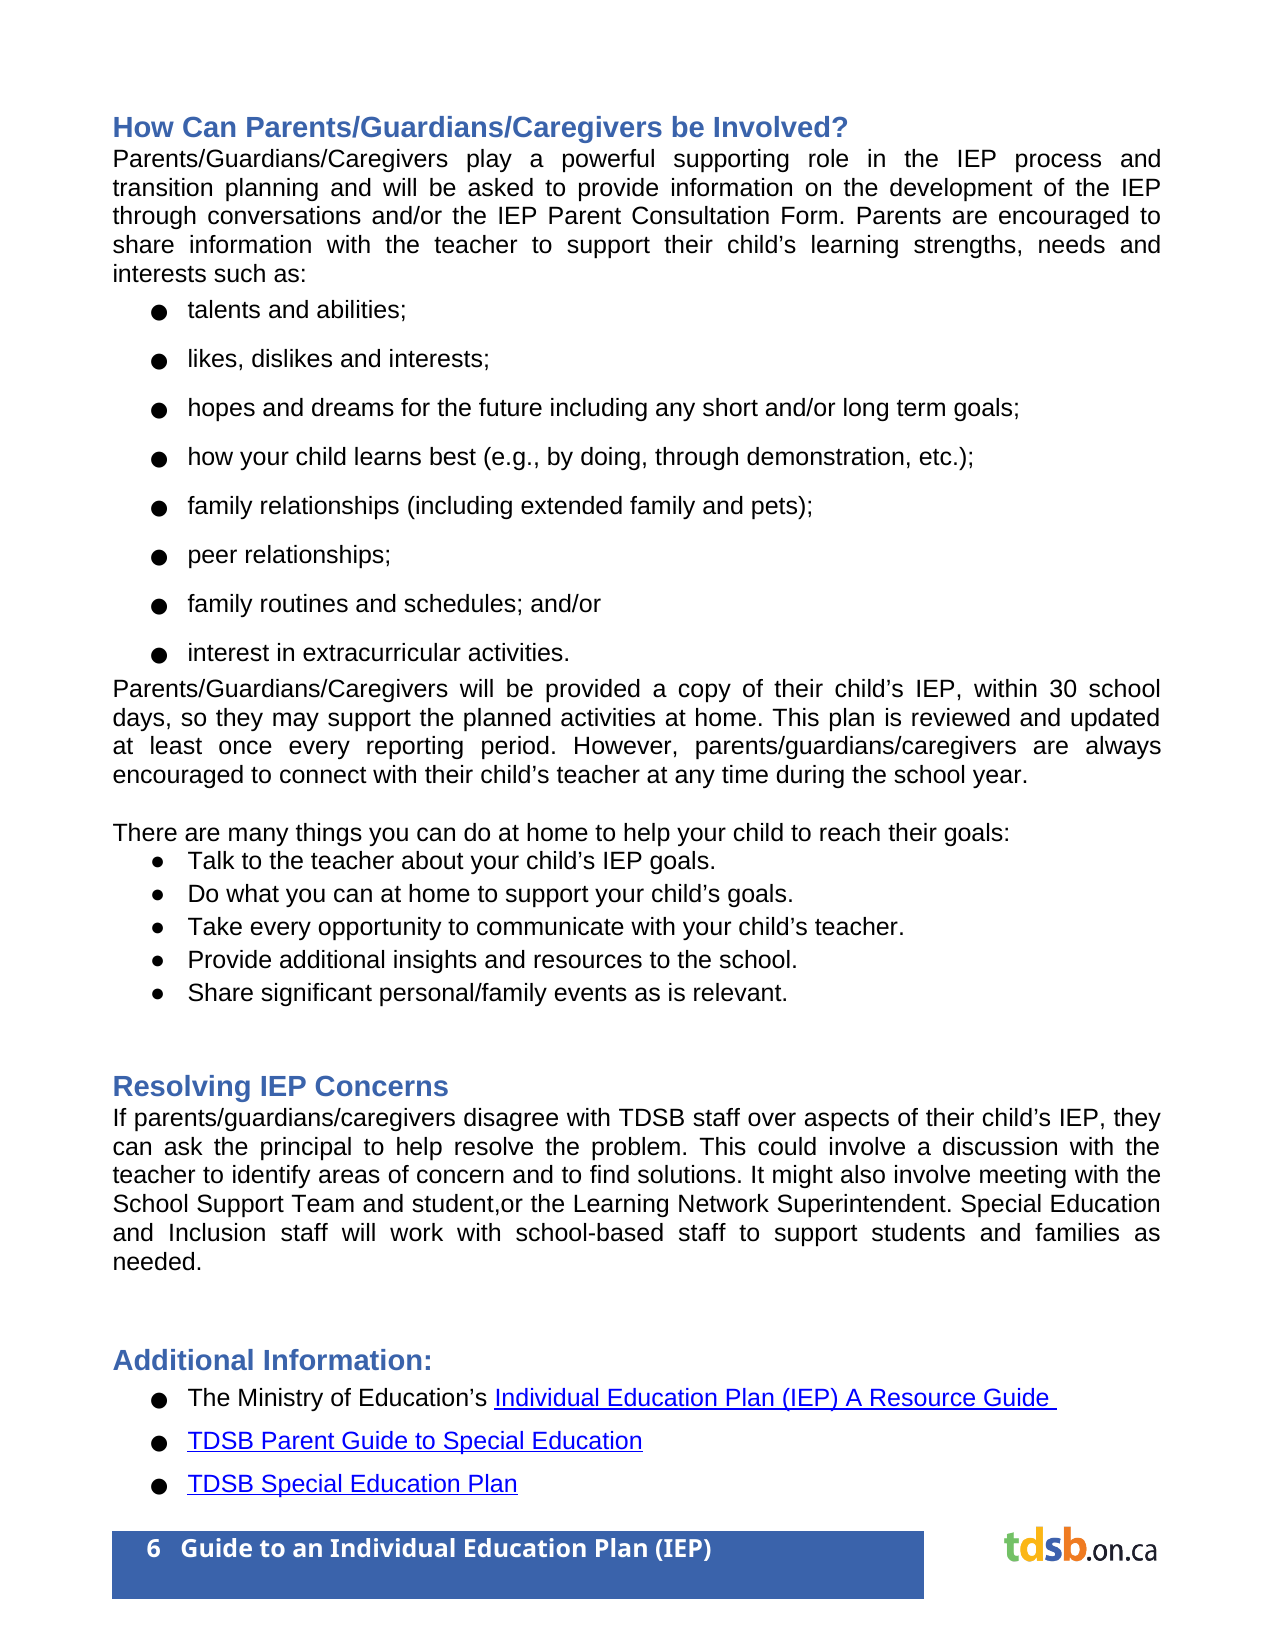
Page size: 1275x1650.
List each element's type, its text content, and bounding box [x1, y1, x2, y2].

list TDSB Special Education Plan [150, 1461, 1163, 1504]
subtitle Do what you can at home to support your child’s goals. [150, 879, 1163, 908]
list interest in extracurricular activities. [150, 631, 1163, 674]
text Parents/Guardians/Caregivers will be provided a copy of their child’s IEP, within 30 school days, so they may support the planned activities at home. This plan is reviewed and updated at least once every reporting period. However, parents/guardians/caregivers are always encouraged to connect with their child’s teacher at any time during the school year. [112, 674, 1163, 789]
subtitle Take every opportunity to communicate with your child’s teacher. [150, 912, 1163, 941]
text There are many things you can do at home to help your child to reach their goals: [112, 817, 1163, 846]
subtitle Share significant personal/family events as is relevant. [150, 978, 1163, 1007]
text Parents/Guardians/Caregivers play a powerful supporting role in the IEP process and transition planning and will be asked to provide information on the development of the IEP through conversations and/or the IEP Parent Consultation Form. Parents are encouraged to share information with the teacher to support their child’s learning strengths, needs and interests such as: [112, 144, 1163, 288]
list talents and abilities; [150, 288, 1163, 330]
subtitle How Can Parents/Guardians/Caregivers be Involved? [112, 110, 1163, 144]
subtitle Resolving IEP Concerns [112, 1069, 1163, 1103]
text If parents/guardians/caregivers disagree with TDSB staff over aspects of their child’s IEP, they can ask the principal to help resolve the problem. This could involve a discussion with the teacher to identify areas of concern and to find solutions. It might also involve meeting with the School Support Team and student,or the Learning Network Superintendent. Special Education and Inclusion staff will work with school-based staff to support students and families as needed. [112, 1103, 1163, 1275]
list TDSB Parent Guide to Special Education [150, 1419, 1163, 1461]
list The Ministry of Education’s Individual Education Plan (IEP) A Resource Guide [150, 1376, 1163, 1419]
subtitle Provide additional insights and resources to the school. [150, 945, 1163, 974]
subtitle Additional Information: [112, 1342, 1163, 1376]
list family relationships (including extended family and pets); [150, 484, 1163, 527]
list how your child learns best (e.g., by doing, through demonstration, etc.); [150, 435, 1163, 477]
list likes, dislikes and interests; [150, 337, 1163, 379]
list family routines and schedules; and/or [150, 582, 1163, 625]
list peer relationships; [150, 533, 1163, 576]
picture [1000, 1523, 1160, 1565]
subtitle Talk to the teacher about your child’s IEP goals. [150, 846, 1163, 875]
list hopes and dreams for the future including any short and/or long term goals; [150, 386, 1163, 428]
